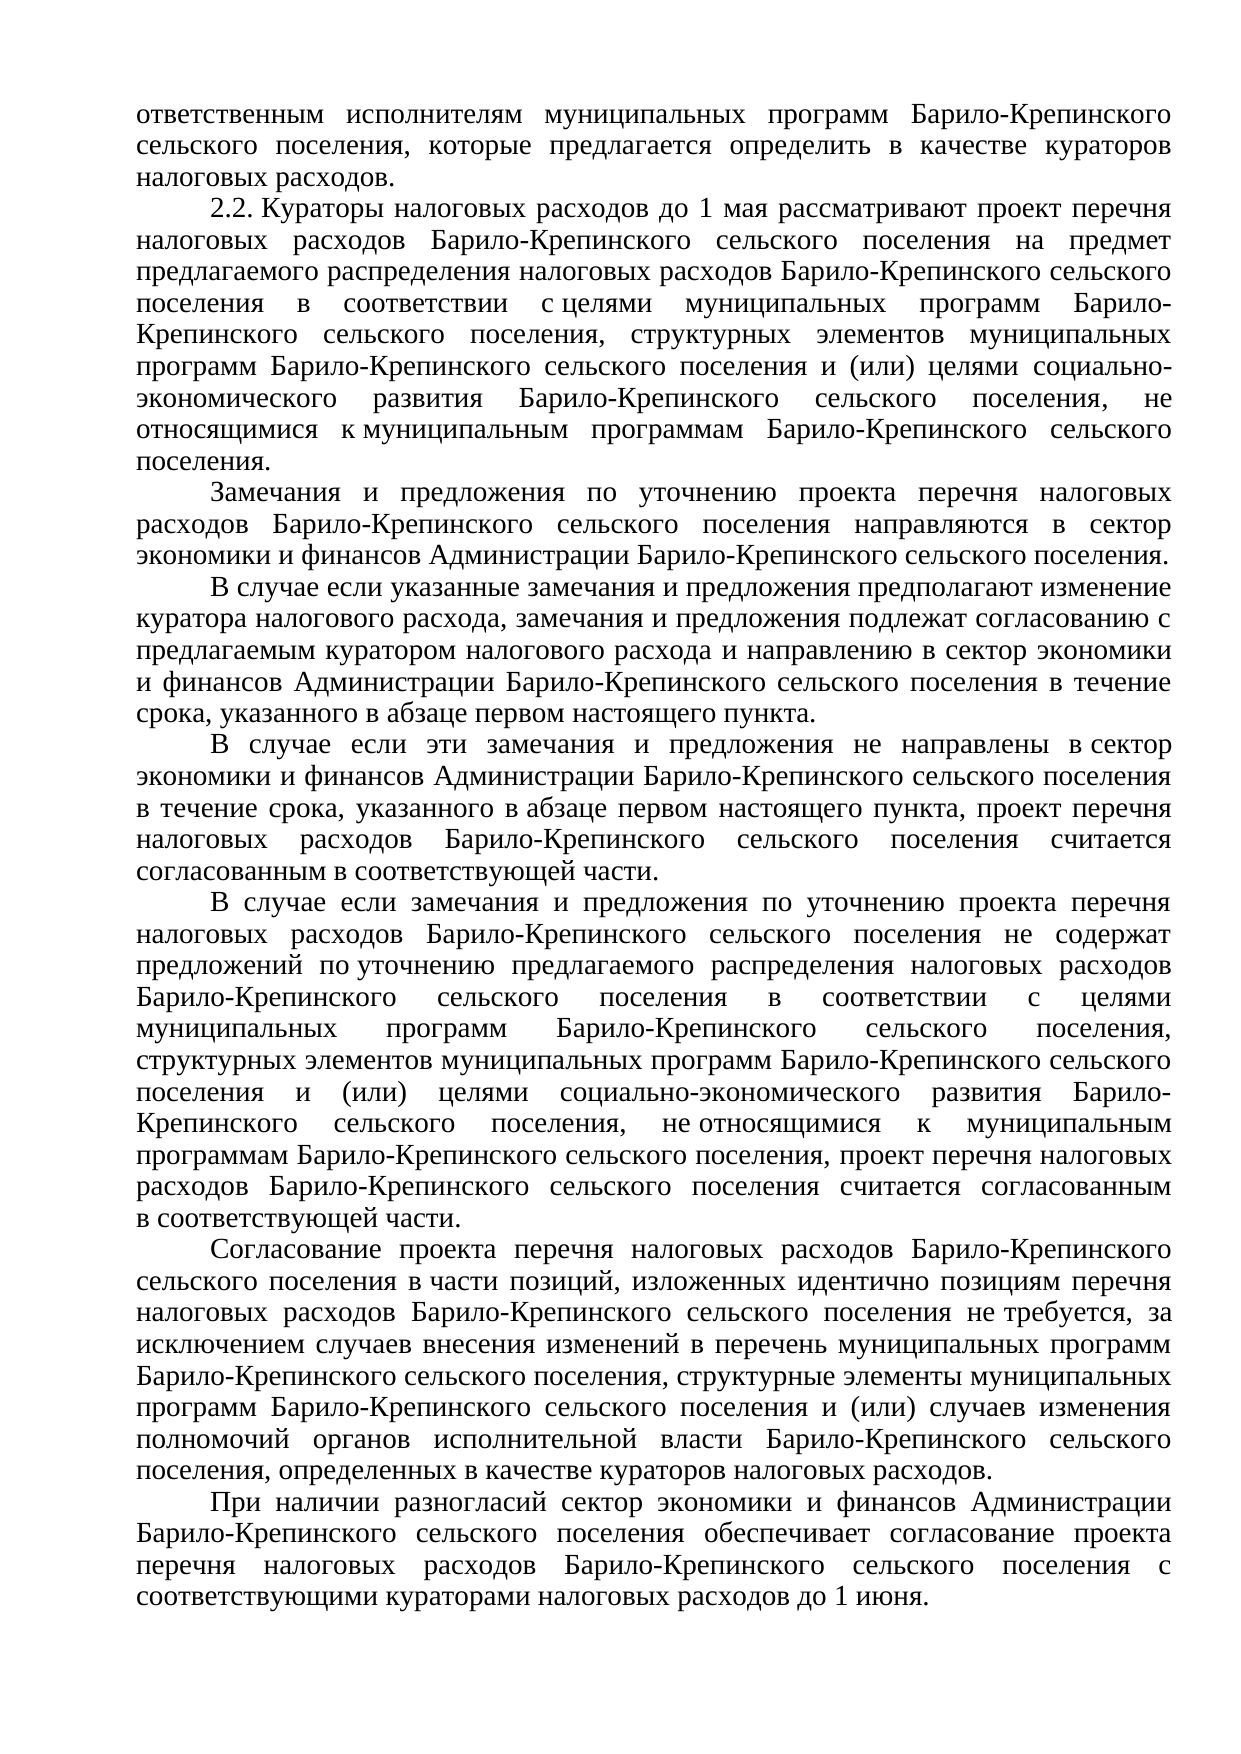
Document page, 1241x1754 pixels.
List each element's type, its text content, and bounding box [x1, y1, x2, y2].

text При наличии разногласий сектор экономики и финансов Администрации Барило-Крепинского сельского поселения обеспечивает согласование проекта перечня налоговых расходов Барило-Крепинского сельского поселения с соответствующими кураторами налоговых расходов до 1 июня. [136, 1486, 1172, 1612]
text Согласование проекта перечня налоговых расходов Барило-Крепинского сельского поселения в части позиций, изложенных идентично позициям перечня налоговых расходов Барило-Крепинского сельского поселения не требуется, за исключением случаев внесения изменений в перечень муниципальных программ Барило-Крепинского сельского поселения, структурные элементы муниципальных программ Барило-Крепинского сельского поселения и (или) случаев изменения полномочий органов исполнительной власти Барило-Крепинского сельского поселения, определенных в качестве кураторов налоговых расходов. [136, 1233, 1172, 1486]
text В случае если эти замечания и предложения не направлены в сектор экономики и финансов Администрации Барило-Крепинского сельского поселения в течение срока, указанного в абзаце первом настоящего пункта, проект перечня налоговых расходов Барило-Крепинского сельского поселения считается согласованным в соответствующей части. [136, 729, 1172, 886]
text В случае если указанные замечания и предложения предполагают изменение куратора налогового расхода, замечания и предложения подлежат согласованию с предлагаемым куратором налогового расхода и направлению в сектор экономики и финансов Администрации Барило-Крепинского сельского поселения в течение срока, указанного в абзаце первом настоящего пункта. [136, 571, 1172, 729]
text 2.2. Кураторы налоговых расходов до 1 мая рассматривают проект перечня налоговых расходов Барило-Крепинского сельского поселения на предмет предлагаемого распределения налоговых расходов Барило-Крепинского сельского поселения в соответствии с целями муниципальных программ Барило-Крепинского сельского поселения, структурных элементов муниципальных программ Барило-Крепинского сельского поселения и (или) целями социально-экономического развития Барило-Крепинского сельского поселения, не относящимися к муниципальным программам Барило-Крепинского сельского поселения. [136, 192, 1172, 476]
text Замечания и предложения по уточнению проекта перечня налоговых расходов Барило-Крепинского сельского поселения направляются в сектор экономики и финансов Администрации Барило-Крепинского сельского поселения. [136, 476, 1172, 571]
text В случае если замечания и предложения по уточнению проекта перечня налоговых расходов Барило-Крепинского сельского поселения не содержат предложений по уточнению предлагаемого распределения налоговых расходов Барило-Крепинского сельского поселения в соответствии с целями муниципальных программ Барило-Крепинского сельского поселения, структурных элементов муниципальных программ Барило-Крепинского сельского поселения и (или) целями социально-экономического развития Барило-Крепинского сельского поселения, не относящимися к муниципальным программам Барило-Крепинского сельского поселения, проект перечня налоговых расходов Барило-Крепинского сельского поселения считается согласованным в соответствующей части. [136, 886, 1172, 1233]
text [136, 98, 1172, 192]
